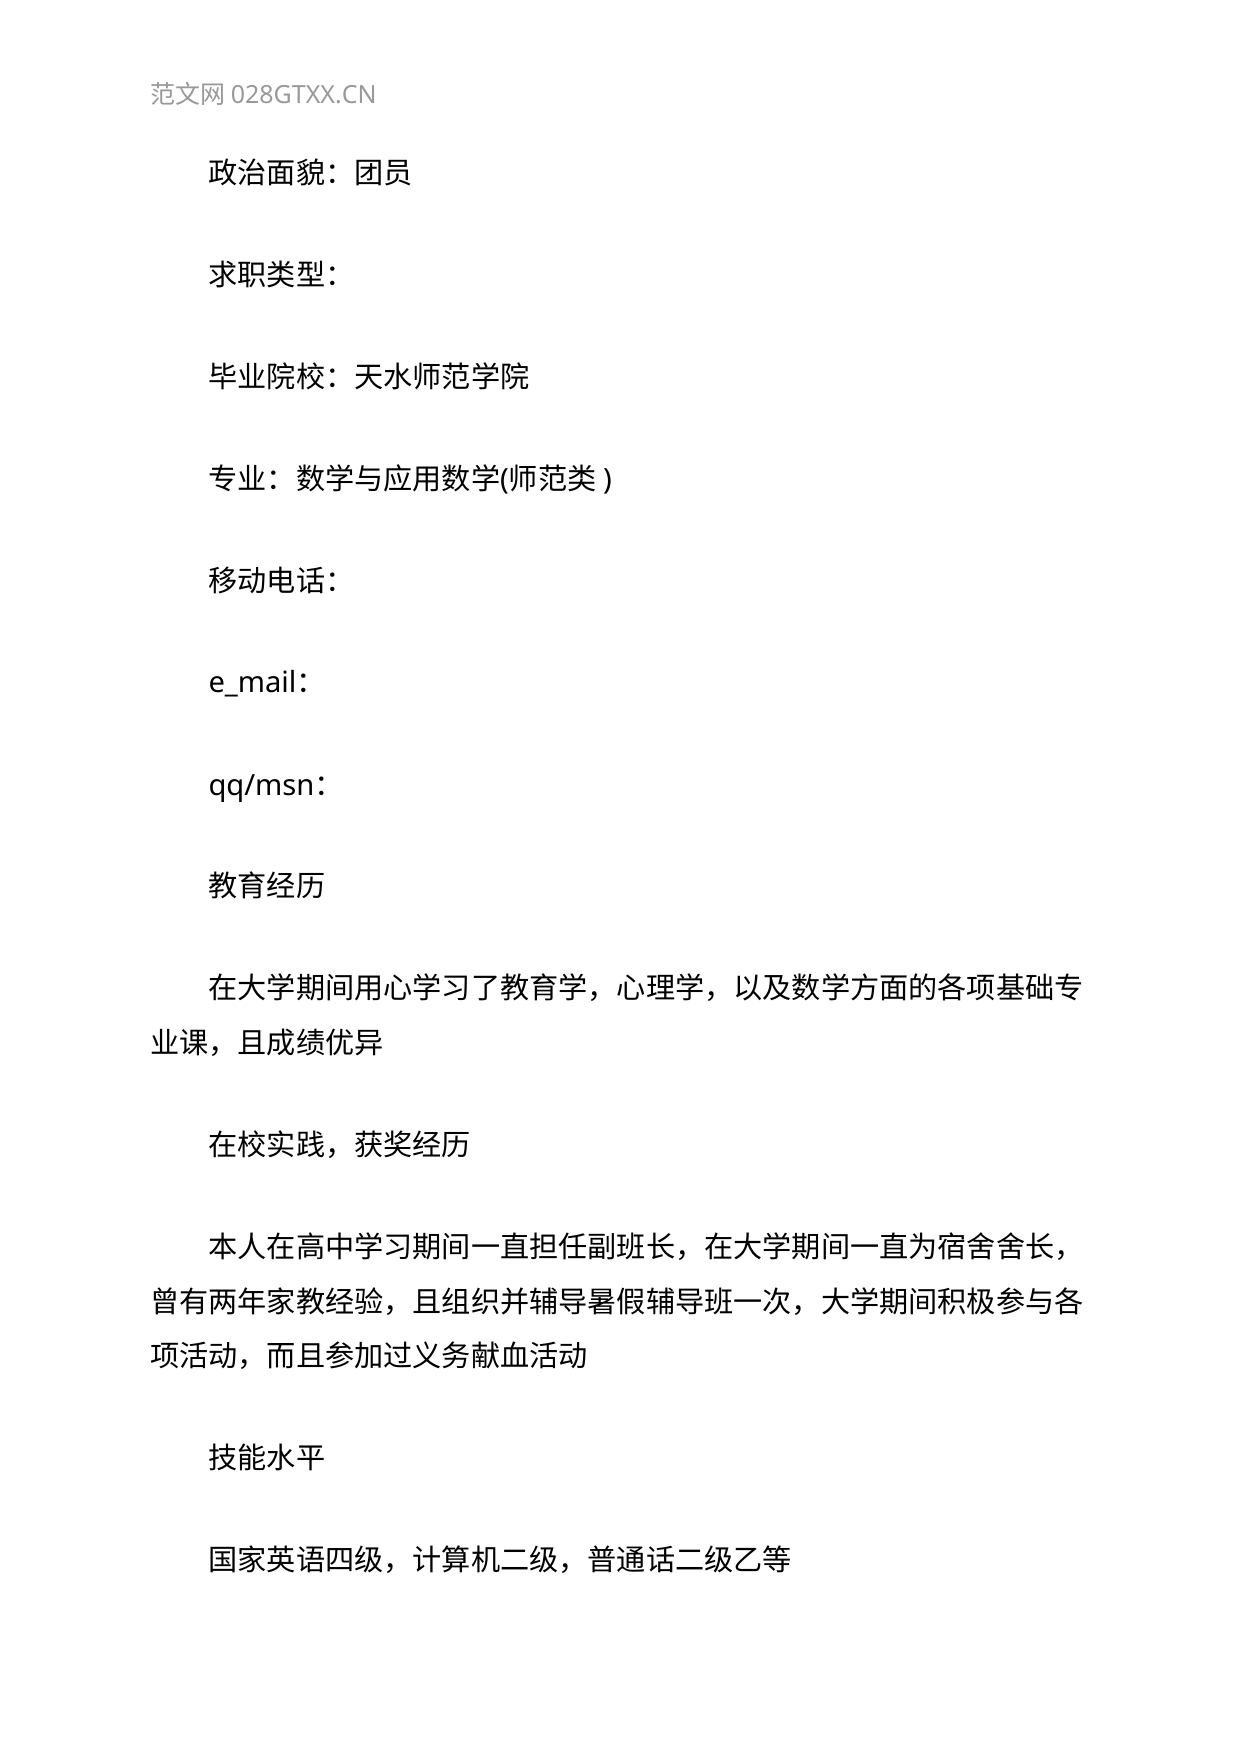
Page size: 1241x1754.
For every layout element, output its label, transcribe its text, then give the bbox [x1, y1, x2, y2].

text qq/msn： [150, 761, 1090, 803]
text 教育经历 [150, 863, 1090, 905]
text 在大学期间用心学习了教育学，心理学，以及数学方面的各项基础专业课，且成绩优异 [150, 965, 1090, 1062]
text 政治面貌：团员 [150, 150, 1090, 192]
text 本人在高中学习期间一直担任副班长，在大学期间一直为宿舍舍长，曾有两年家教经验，且组织并辅导暑假辅导班一次，大学期间积极参与各项活动，而且参加过义务献血活动 [150, 1223, 1090, 1375]
text 技能水平 [150, 1435, 1090, 1477]
text 求职类型： [150, 252, 1090, 294]
text 国家英语四级，计算机二级，普通话二级乙等 [150, 1537, 1090, 1579]
text 在校实践，获奖经历 [150, 1121, 1090, 1164]
text 毕业院校：天水师范学院 [150, 353, 1090, 396]
text e_mail： [150, 659, 1090, 701]
text 专业：数学与应用数学(师范类 ) [150, 455, 1090, 498]
text 移动电话： [150, 557, 1090, 599]
